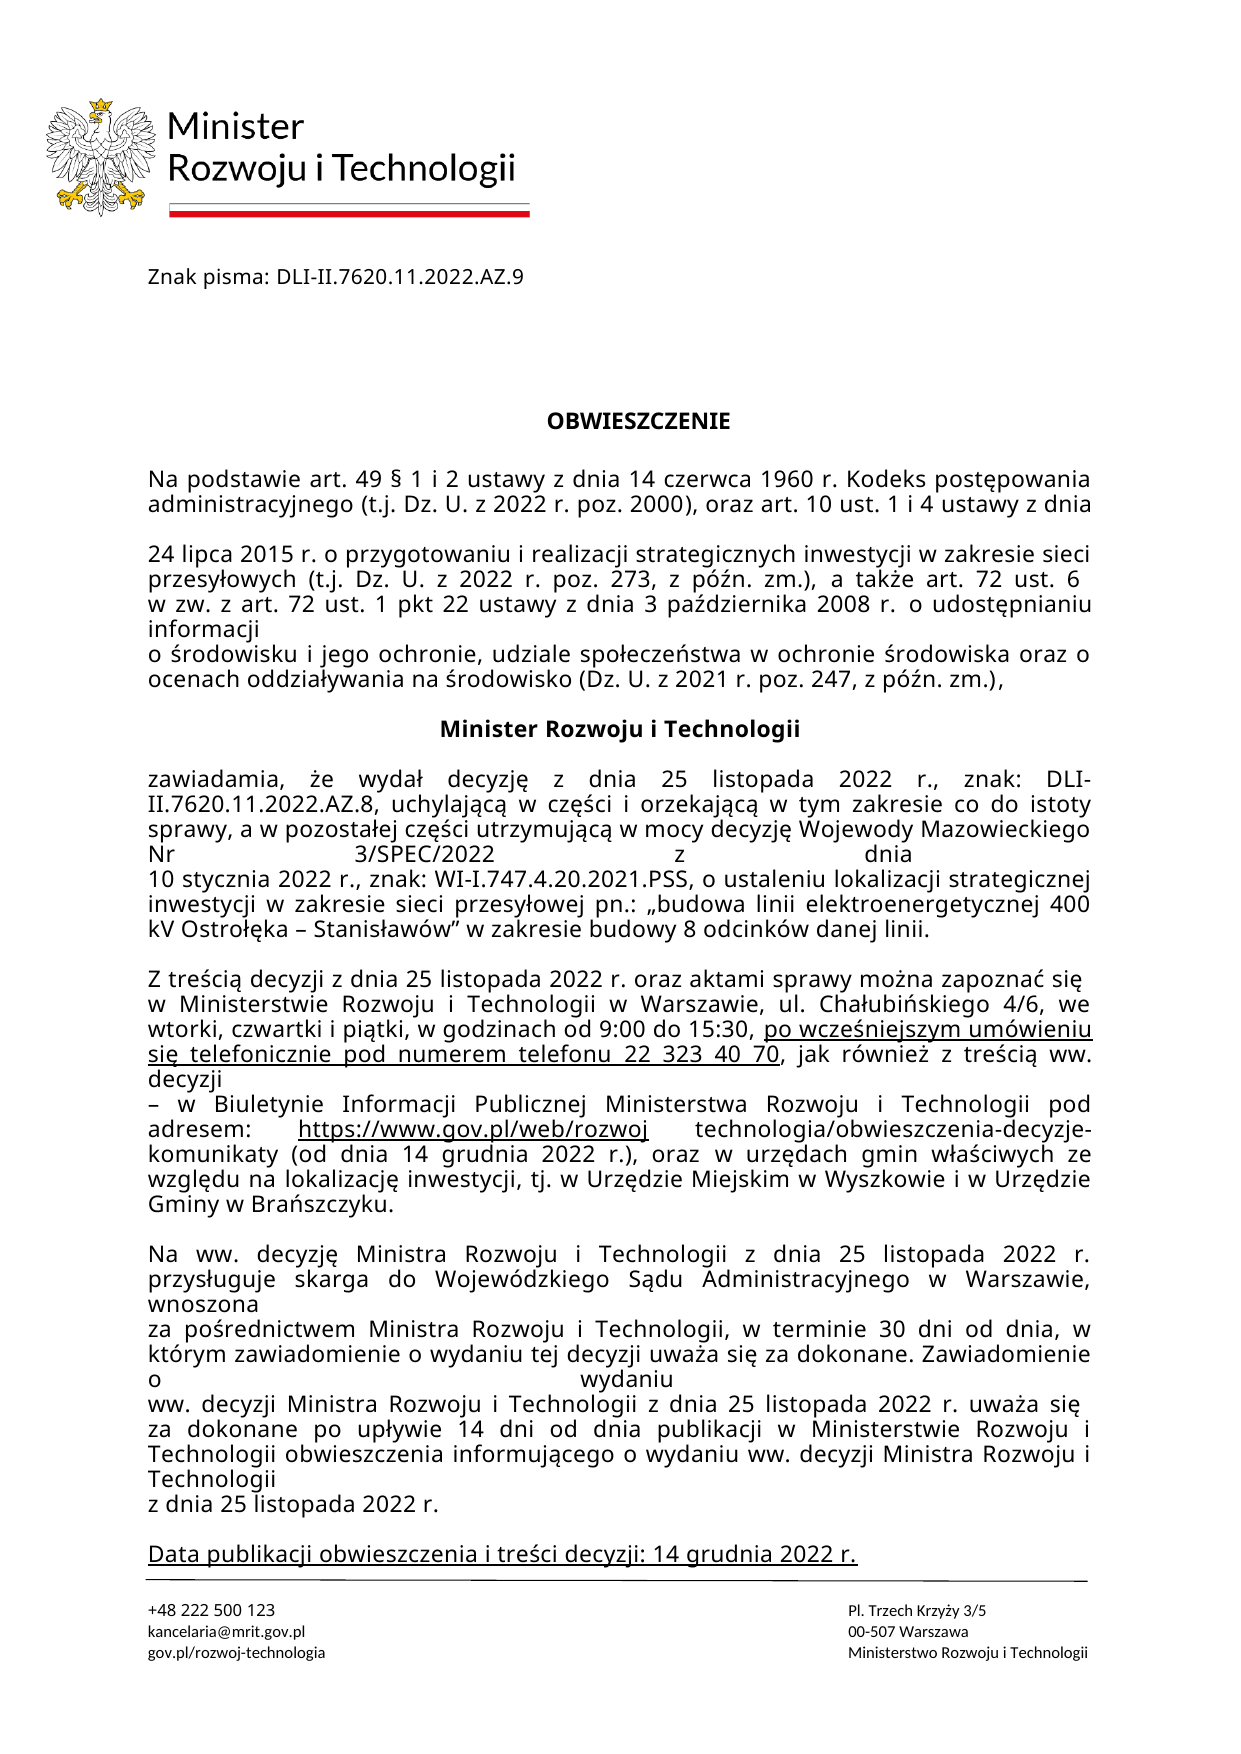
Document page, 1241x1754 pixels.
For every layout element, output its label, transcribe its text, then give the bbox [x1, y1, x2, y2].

text Data publikacji obwieszczenia i treści decyzji: 14 grudnia 2022 r. [148, 1542, 1092, 1567]
text Z treścią decyzji z dnia 25 listopada 2022 r. oraz aktami sprawy można zapoznać się w Ministerstwie Rozwoju i Technologii w Warszawie, ul. Chałubińskiego 4/6, we wtorki, czwartki i piątki, w godzinach od 9:00 do 15:30, po wcześniejszym umówieniu się telefonicznie pod numerem telefonu 22 323 40 70, jak również z treścią ww. decyzji – w Biuletynie Informacji Publicznej Ministerstwa Rozwoju i Technologii pod adresem: https://www.gov.pl/web/rozwoj technologia/obwieszczenia-decyzje-komunikaty (od dnia 14 grudnia 2022 r.), oraz w urzędach gmin właściwych ze względu na lokalizację inwestycji, tj. w Urzędzie Miejskim w Wyszkowie i w Urzędzie Gminy w Brańszczyku. [148, 967, 1092, 1217]
text Na podstawie art. 49 § 1 i 2 ustawy z dnia 14 czerwca 1960 r. Kodeks postępowania administracyjnego (t.j. Dz. U. z 2022 r. poz. 2000), oraz art. 10 ust. 1 i 4 ustawy z dnia 24 lipca 2015 r. o przygotowaniu i realizacji strategicznych inwestycji w zakresie sieci przesyłowych (t.j. Dz. U. z 2022 r. poz. 273, z późn. zm.), a także art. 72 ust. 6 w zw. z art. 72 ust. 1 pkt 22 ustawy z dnia 3 października 2008 r. o udostępnianiu informacji o środowisku i jego ochronie, udziale społeczeństwa w ochronie środowiska oraz o ocenach oddziaływania na środowisko (Dz. U. z 2021 r. poz. 247, z późn. zm.), [148, 467, 1092, 692]
text Minister Rozwoju i Technologii [148, 717, 1092, 742]
text OBWIESZCZENIE [546, 405, 1092, 436]
picture [36, 88, 541, 224]
text Na ww. decyzję Ministra Rozwoju i Technologii z dnia 25 listopada 2022 r. przysługuje skarga do Wojewódzkiego Sądu Administracyjnego w Warszawie, wnoszona za pośrednictwem Ministra Rozwoju i Technologii, w terminie 30 dni od dnia, w którym zawiadomienie o wydaniu tej decyzji uważa się za dokonane. Zawiadomienie o wydaniu ww. decyzji Ministra Rozwoju i Technologii z dnia 25 listopada 2022 r. uważa się za dokonane po upływie 14 dni od dnia publikacji w Ministerstwie Rozwoju i Technologii obwieszczenia informującego o wydaniu ww. decyzji Ministra Rozwoju i Technologii z dnia 25 listopada 2022 r. [148, 1242, 1092, 1517]
text Znak pisma: DLI-II.7620.11.2022.AZ.9 [148, 262, 1092, 291]
text zawiadamia, że wydał decyzję z dnia 25 listopada 2022 r., znak: DLI-II.7620.11.2022.AZ.8, uchylającą w części i orzekającą w tym zakresie co do istoty sprawy, a w pozostałej części utrzymującą w mocy decyzję Wojewody Mazowieckiego Nr 3/SPEC/2022 z dnia 10 stycznia 2022 r., znak: WI-I.747.4.20.2021.PSS, o ustaleniu lokalizacji strategicznej inwestycji w zakresie sieci przesyłowej pn.: „budowa linii elektroenergetycznej 400 kV Ostrołęka – Stanisławów” w zakresie budowy 8 odcinków danej linii. [148, 767, 1092, 942]
